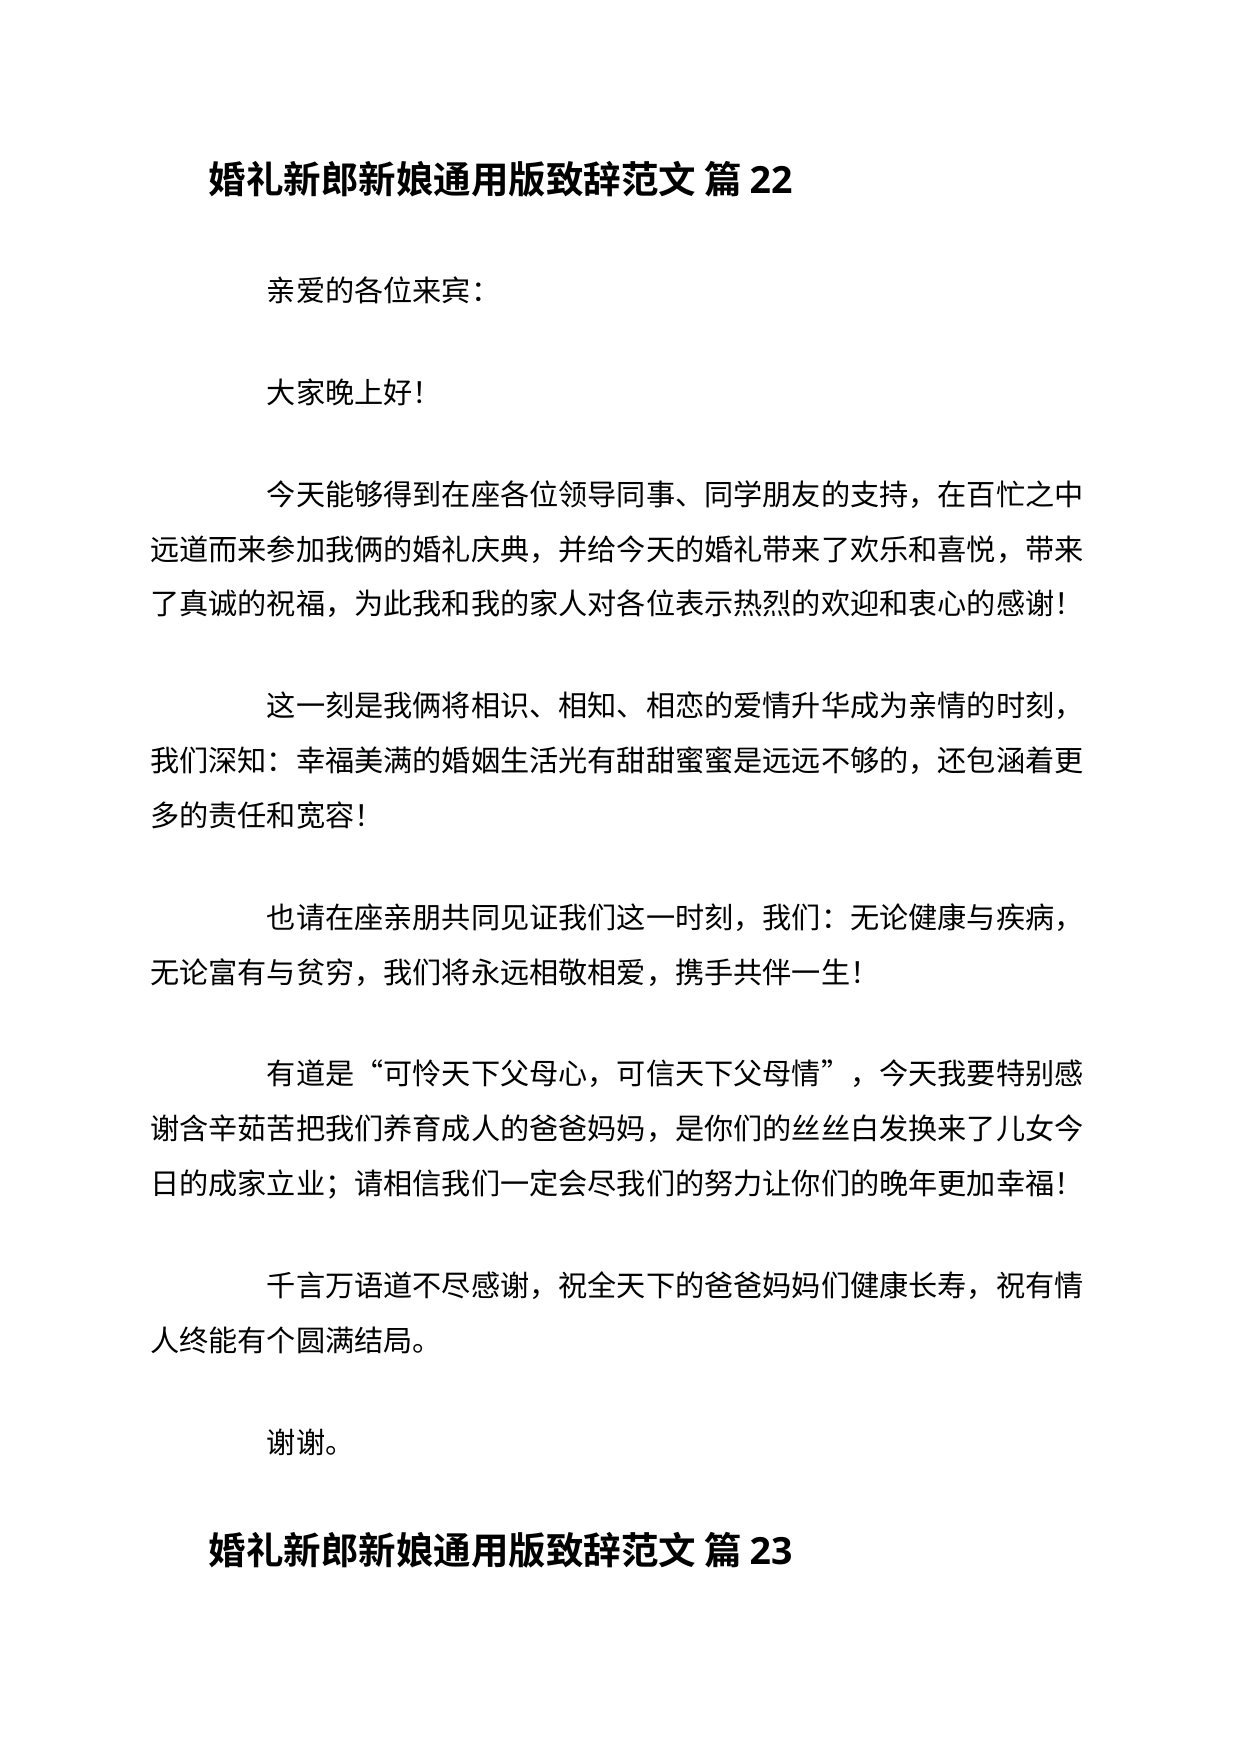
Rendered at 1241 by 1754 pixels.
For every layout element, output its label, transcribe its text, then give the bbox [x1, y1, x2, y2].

text 今天能够得到在座各位领导同事、同学朋友的支持，在百忙之中远道而来参加我俩的婚礼庆典，并给今天的婚礼带来了欢乐和喜悦，带来了真诚的祝福，为此我和我的家人对各位表示热烈的欢迎和衷心的感谢！ [150, 471, 1090, 623]
text 婚礼新郎新娘通用版致辞范文 篇22 [150, 150, 1090, 204]
text 千言万语道不尽感谢，祝全天下的爸爸妈妈们健康长寿，祝有情人终能有个圆满结局。 [150, 1262, 1090, 1360]
text 婚礼新郎新娘通用版致辞范文 篇23 [150, 1521, 1090, 1575]
text 也请在座亲朋共同见证我们这一时刻，我们：无论健康与疾病，无论富有与贫穷，我们将永远相敬相爱，携手共伴一生！ [150, 894, 1090, 991]
text 大家晚上好！ [150, 369, 1090, 412]
text 谢谢。 [150, 1419, 1090, 1461]
text 亲爱的各位来宾： [150, 268, 1090, 310]
text 有道是“可怜天下父母心，可信天下父母情”，今天我要特别感谢含辛茹苦把我们养育成人的爸爸妈妈，是你们的丝丝白发换来了儿女今日的成家立业；请相信我们一定会尽我们的努力让你们的晚年更加幸福！ [150, 1051, 1090, 1203]
text 这一刻是我俩将相识、相知、相恋的爱情升华成为亲情的时刻，我们深知：幸福美满的婚姻生活光有甜甜蜜蜜是远远不够的，还包涵着更多的责任和宽容！ [150, 683, 1090, 835]
